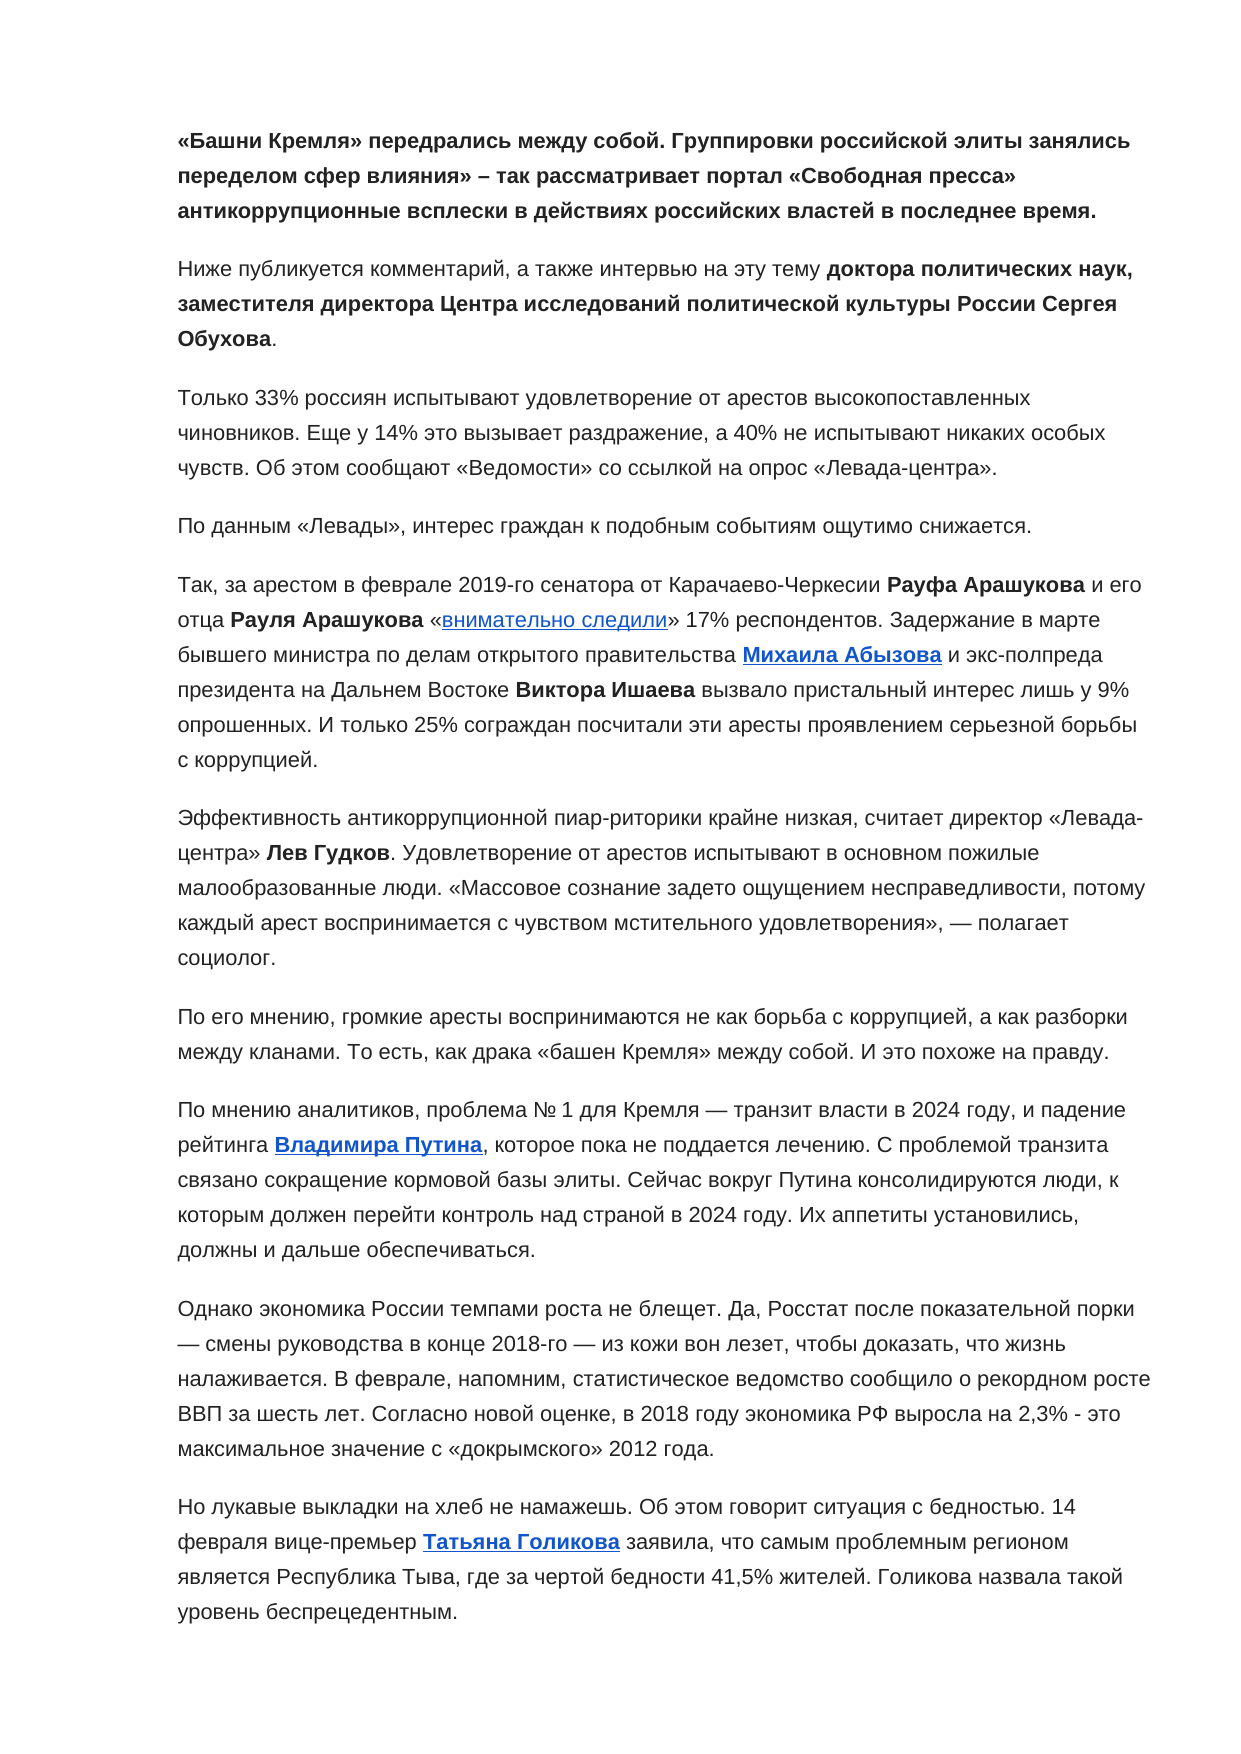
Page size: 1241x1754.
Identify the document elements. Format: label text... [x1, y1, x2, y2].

text Эффективность антикоррупционной пиар-риторики крайне низкая, считает директор «Левада-центра» Лев Гудков. Удовлетворение от арестов испытывают в основном пожилые малообразованные люди. «Массовое сознание задето ощущением несправедливости, потому каждый арест воспринимается с чувством мстительного удовлетворения», — полагает социолог. [177, 795, 1152, 970]
text Только 33% россиян испытывают удовлетворение от арестов высокопоставленных чиновников. Еще у 14% это вызывает раздражение, а 40% не испытывают никаких особых чувств. Об этом сообщают «Ведомости» со ссылкой на опрос «Левада-центра». [177, 375, 1152, 480]
text Но лукавые выкладки на хлеб не намажешь. Об этом говорит ситуация с бедностью. 14 февраля вице-премьер Татьяна Голикова заявила, что самым проблемным регионом является Республика Тыва, где за чертой бедности 41,5% жителей. Голикова назвала такой уровень беспрецедентным. [177, 1484, 1152, 1624]
text Однако экономика России темпами роста не блещет. Да, Росстат после показательной порки — смены руководства в конце 2018-го — из кожи вон лезет, чтобы доказать, что жизнь налаживается. В феврале, напомним, статистическое ведомство сообщило о рекордном росте ВВП за шесть лет. Согласно новой оценке, в 2018 году экономика РФ выросла на 2,3% - это максимальное значение с «докрымского» 2012 года. [177, 1286, 1152, 1461]
text Ниже публикуется комментарий, а также интервью на эту тему доктора политических наук, заместителя директора Центра исследований политической культуры России Сергея Обухова. [177, 247, 1152, 352]
text По его мнению, громкие аресты воспринимаются не как борьба с коррупцией, а как разборки между кланами. То есть, как драка «башен Кремля» между собой. И это похоже на правду. [177, 994, 1152, 1064]
text По мнению аналитиков, проблема № 1 для Кремля — транзит власти в 2024 году, и падение рейтинга Владимира Путина, которое пока не поддается лечению. С проблемой транзита связано сокращение кормовой базы элиты. Сейчас вокруг Путина консолидируются люди, к которым должен перейти контроль над страной в 2024 году. Их аппетиты установились, должны и дальше обеспечиваться. [177, 1087, 1152, 1262]
text Так, за арестом в феврале 2019-го сенатора от Карачаево-Черкесии Рауфа Арашукова и его отца Рауля Арашукова «внимательно следили» 17% респондентов. Задержание в марте бывшего министра по делам открытого правительства Михаила Абызова и экс-полпреда президента на Дальнем Востоке Виктора Ишаева вызвало пристальный интерес лишь у 9% опрошенных. И только 25% сограждан посчитали эти аресты проявлением серьезной борьбы с коррупцией. [177, 562, 1152, 772]
text «Башни Кремля» передрались между собой. Группировки российской элиты занялись переделом сфер влияния» – так рассматривает портал «Свободная пресса» антикоррупционные всплески в действиях российских властей в последнее время. [177, 118, 1152, 223]
text По данным «Левады», интерес граждан к подобным событиям ощутимо снижается. [177, 503, 1152, 538]
